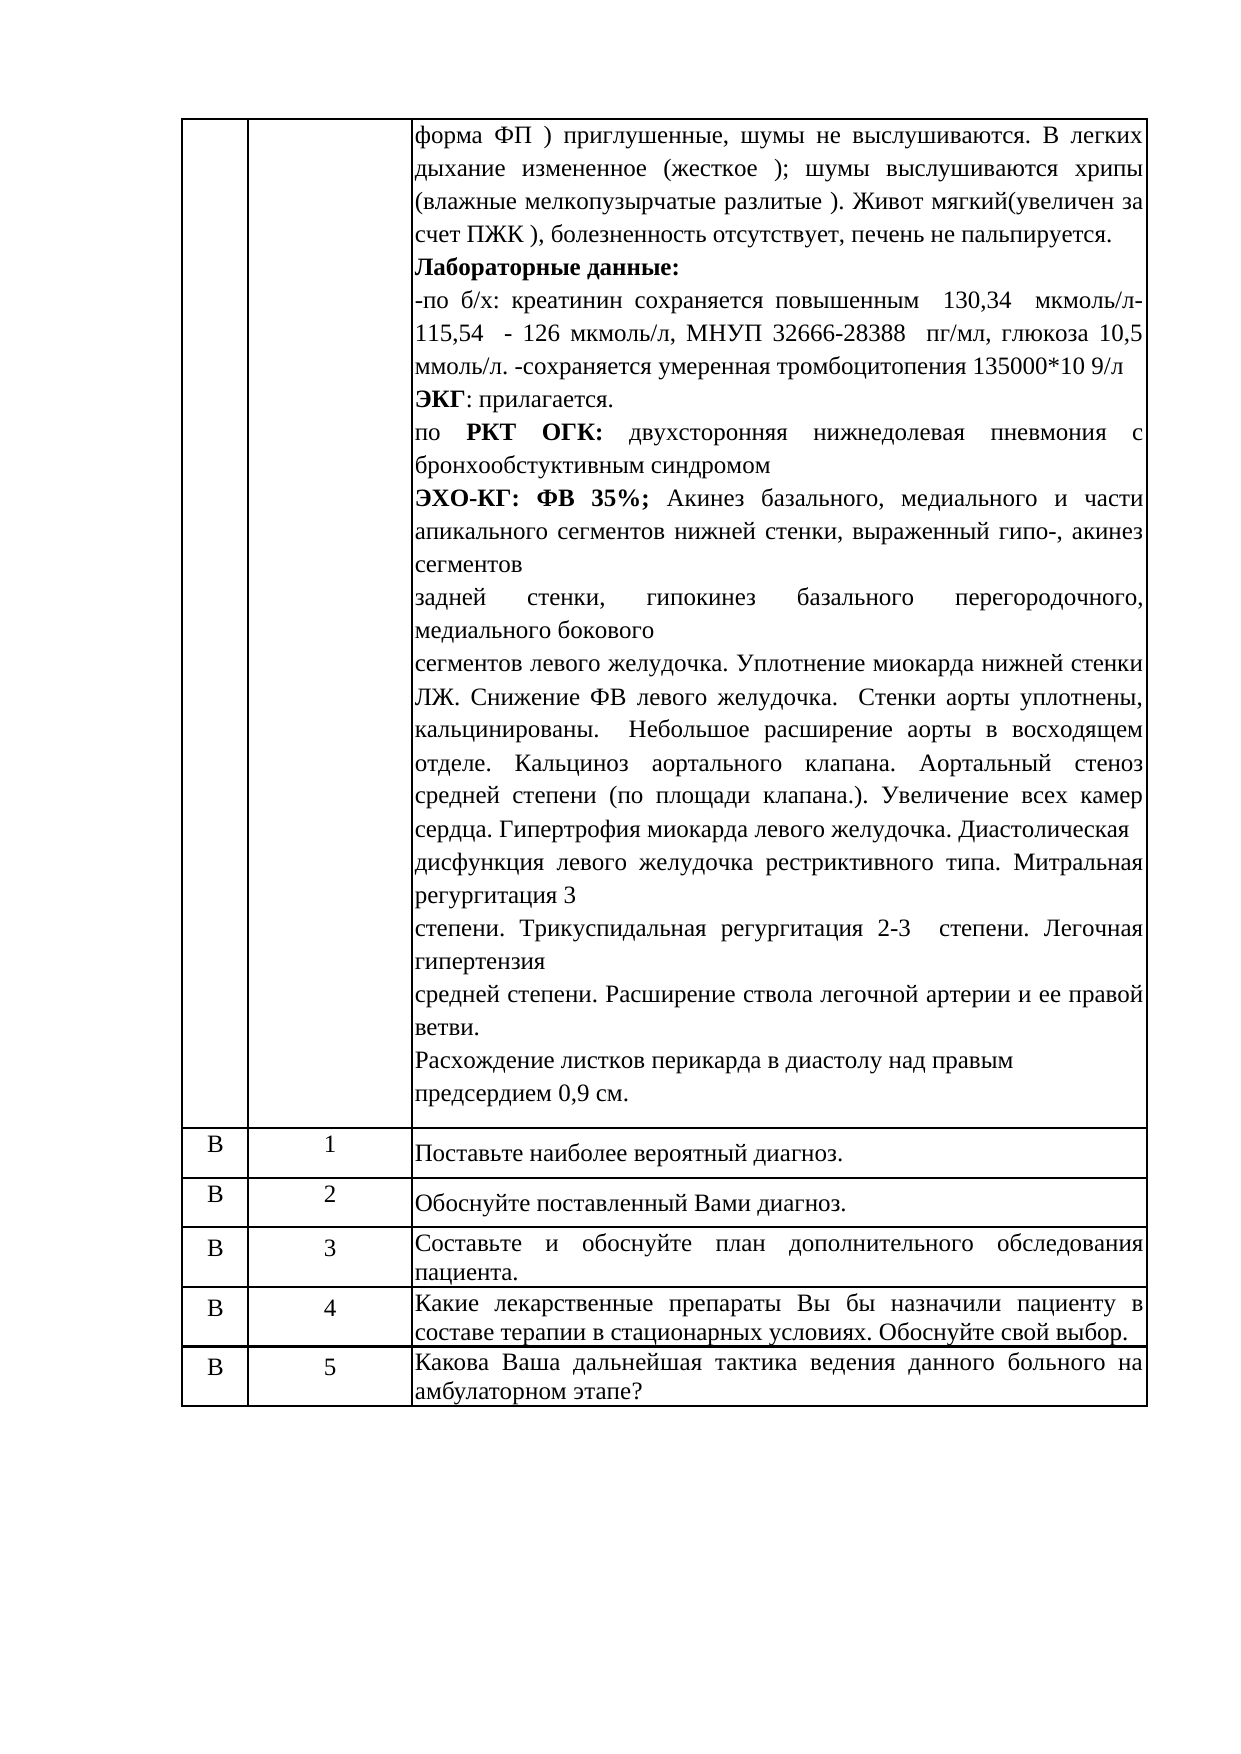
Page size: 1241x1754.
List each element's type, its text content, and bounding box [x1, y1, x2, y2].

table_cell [413, 120, 1146, 1127]
table_cell 2 [249, 1179, 411, 1226]
table_cell 4 [249, 1288, 411, 1345]
table_cell Обоснуйте поставленный Вами диагноз. [413, 1179, 1146, 1226]
table_cell В [183, 1228, 247, 1286]
table_cell 3 [249, 1228, 411, 1286]
table_cell 5 [249, 1348, 411, 1405]
table_cell Какие лекарственные препараты Вы бы назначили пациенту в составе терапии в стационарных условиях. Обоснуйте свой выбор. [413, 1288, 1146, 1345]
table_cell У [183, 120, 247, 1127]
table_cell - [249, 120, 411, 1127]
table_cell Составьте и обоснуйте план дополнительного обследования пациента. [413, 1228, 1146, 1286]
table_cell В [183, 1348, 247, 1405]
table_cell Какова Ваша дальнейшая тактика ведения данного больного на амбулаторном этапе? [413, 1348, 1146, 1405]
table_cell Поставьте наиболее вероятный диагноз. [413, 1129, 1146, 1177]
table_cell В [183, 1288, 247, 1345]
table_cell 1 [249, 1129, 411, 1177]
table_cell В [183, 1179, 247, 1226]
table_cell В [183, 1129, 247, 1177]
